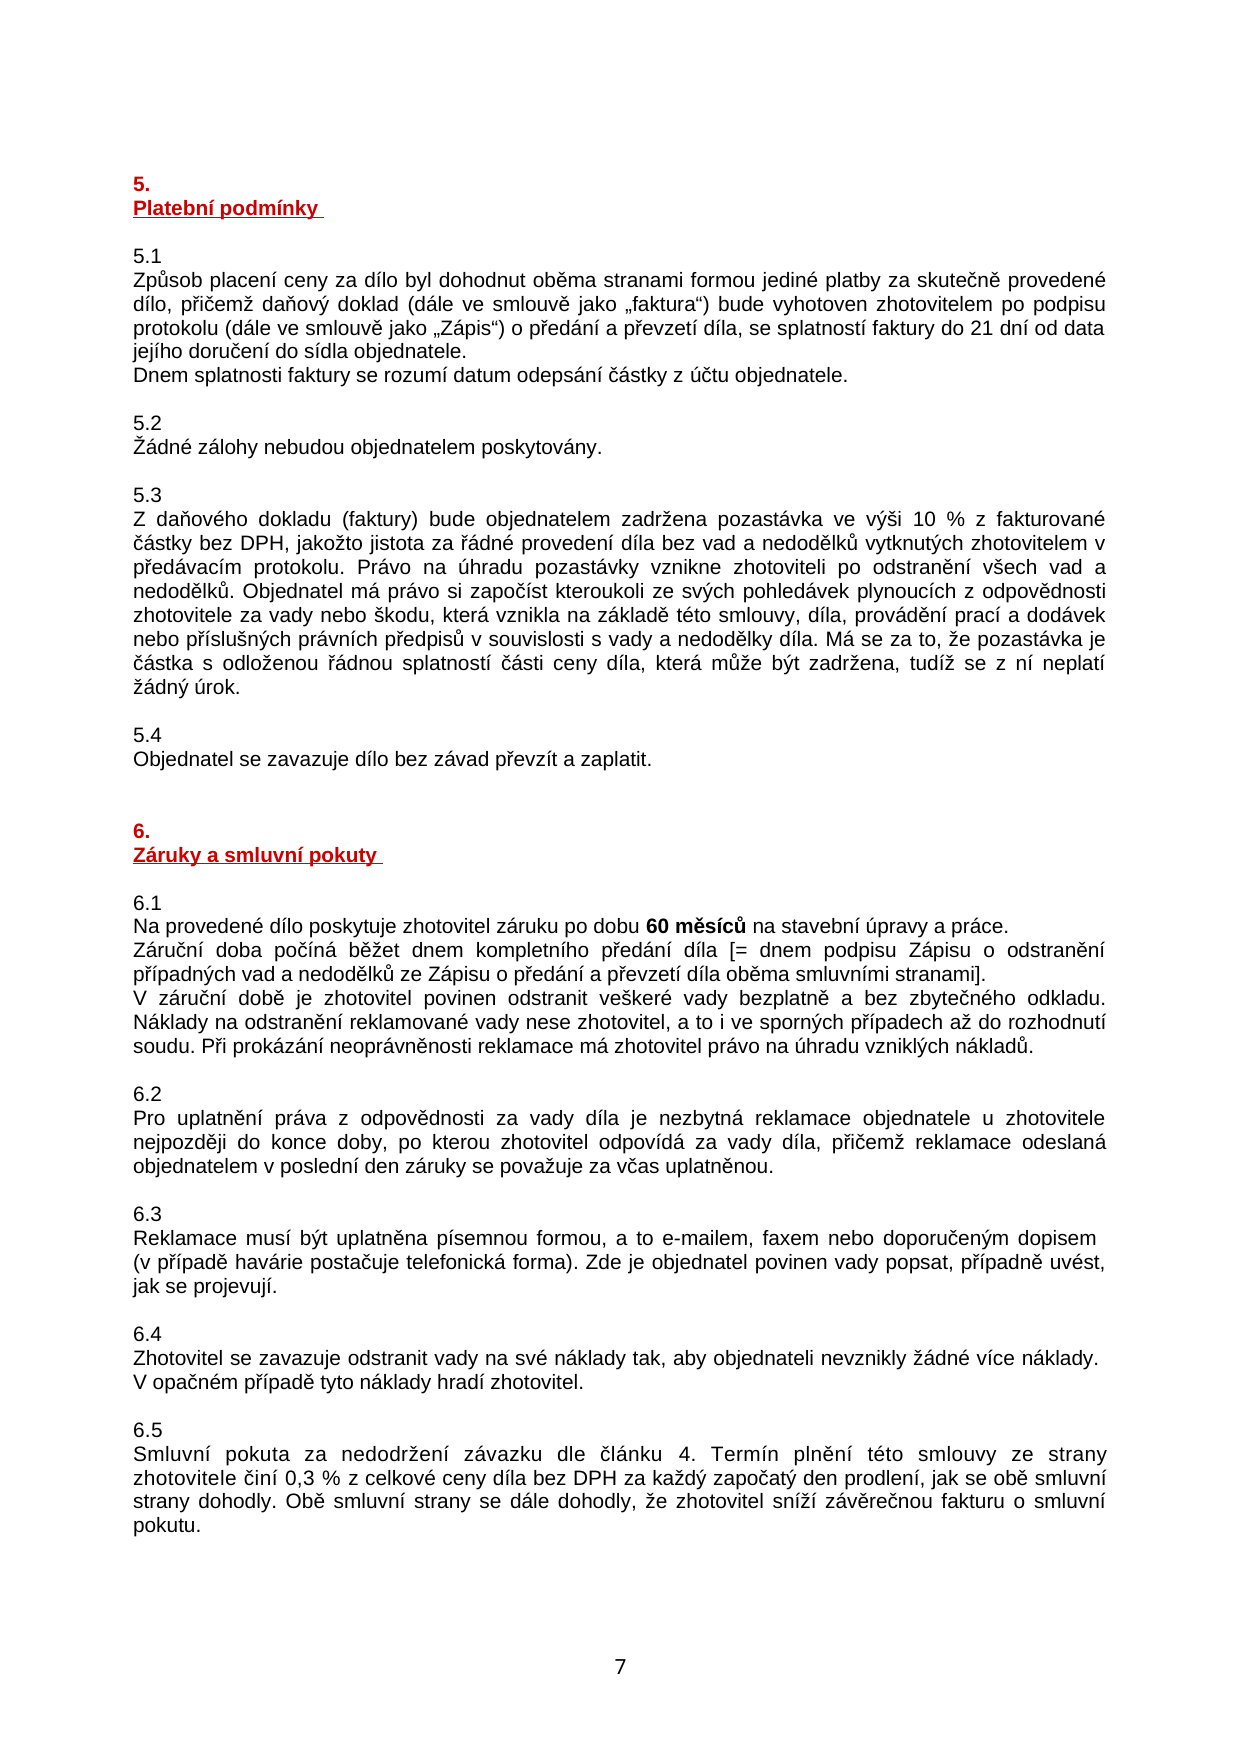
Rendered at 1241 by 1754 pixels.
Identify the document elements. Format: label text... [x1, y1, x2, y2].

text Způsob placení ceny za dílo byl dohodnut oběma stranami formou jediné platby za skutečně provedené dílo, přičemž daňový doklad (dále ve smlouvě jako „faktura“) bude vyhotoven zhotovitelem po podpisu protokolu (dále ve smlouvě jako „Zápis“) o předání a převzetí díla, se splatností faktury do 21 dní od data jejího doručení do sídla objednatele. [133, 267, 1107, 363]
text 5.1 [133, 243, 1107, 267]
text Reklamace musí být uplatněna písemnou formou, a to e-mailem, faxem nebo doporučeným dopisem (v případě havárie postačuje telefonická forma). Zde je objednatel povinen vady popsat, případně uvést, jak se projevují. [133, 1226, 1107, 1298]
text 6.5 [133, 1417, 1107, 1441]
text Smluvní pokuta za nedodržení závazku dle článku 4. Termín plnění této smlouvy ze strany zhotovitele činí 0,3 % z celkové ceny díla bez DPH za každý započatý den prodlení, jak se obě smluvní strany dohodly. Obě smluvní strany se dále dohodly, že zhotovitel sníží závěrečnou fakturu o smluvní pokutu. [133, 1441, 1107, 1537]
text 5.2 [133, 411, 1107, 435]
text Záruční doba počíná běžet dnem kompletního předání díla [= dnem podpisu Zápisu o odstranění případných vad a nedodělků ze Zápisu o předání a převzetí díla oběma smluvními stranami]. [133, 938, 1107, 986]
text Žádné zálohy nebudou objednatelem poskytovány. [133, 435, 1107, 459]
text Objednatel se zavazuje dílo bez závad převzít a zaplatit. [133, 747, 1107, 771]
text Záruky a smluvní pokuty [133, 842, 1107, 866]
text Na provedené dílo poskytuje zhotovitel záruku po dobu 60 měsíců na stavební úpravy a práce. [133, 914, 1107, 938]
text Z daňového dokladu (faktury) bude objednatelem zadržena pozastávka ve výši 10 % z fakturované částky bez DPH, jakožto jistota za řádné provedení díla bez vad a nedodělků vytknutých zhotovitelem v předávacím protokolu. Právo na úhradu pozastávky vznikne zhotoviteli po odstranění všech vad a nedodělků. Objednatel má právo si započíst kteroukoli ze svých pohledávek plynoucích z odpovědnosti zhotovitele za vady nebo škodu, která vznikla na základě této smlouvy, díla, provádění prací a dodávek nebo příslušných právních předpisů v souvislosti s vady a nedodělky díla. Má se za to, že pozastávka je částka s odloženou řádnou splatností části ceny díla, která může být zadržena, tudíž se z ní neplatí žádný úrok. [133, 507, 1107, 699]
text 6.1 [133, 890, 1107, 914]
text Dnem splatnosti faktury se rozumí datum odepsání částky z účtu objednatele. [133, 363, 1107, 387]
text Pro uplatnění práva z odpovědnosti za vady díla je nezbytná reklamace objednatele u zhotovitele nejpozději do konce doby, po kterou zhotovitel odpovídá za vady díla, přičemž reklamace odeslaná objednatelem v poslední den záruky se považuje za včas uplatněnou. [133, 1106, 1107, 1178]
text 5.4 [133, 723, 1107, 747]
text Zhotovitel se zavazuje odstranit vady na své náklady tak, aby objednateli nevznikly žádné více náklady. V opačném případě tyto náklady hradí zhotovitel. [133, 1346, 1107, 1393]
text 5.3 [133, 483, 1107, 507]
text 6.4 [133, 1322, 1107, 1346]
text V záruční době je zhotovitel povinen odstranit veškeré vady bezplatně a bez zbytečného odkladu. Náklady na odstranění reklamované vady nese zhotovitel, a to i ve sporných případech až do rozhodnutí soudu. Při prokázání neoprávněnosti reklamace má zhotovitel právo na úhradu vzniklých nákladů. [133, 986, 1107, 1058]
text 5. [133, 172, 1107, 196]
text 6.3 [133, 1202, 1107, 1226]
text 6. [133, 818, 1107, 842]
text 6.2 [133, 1082, 1107, 1106]
subtitle Platební podmínky [133, 196, 1107, 219]
